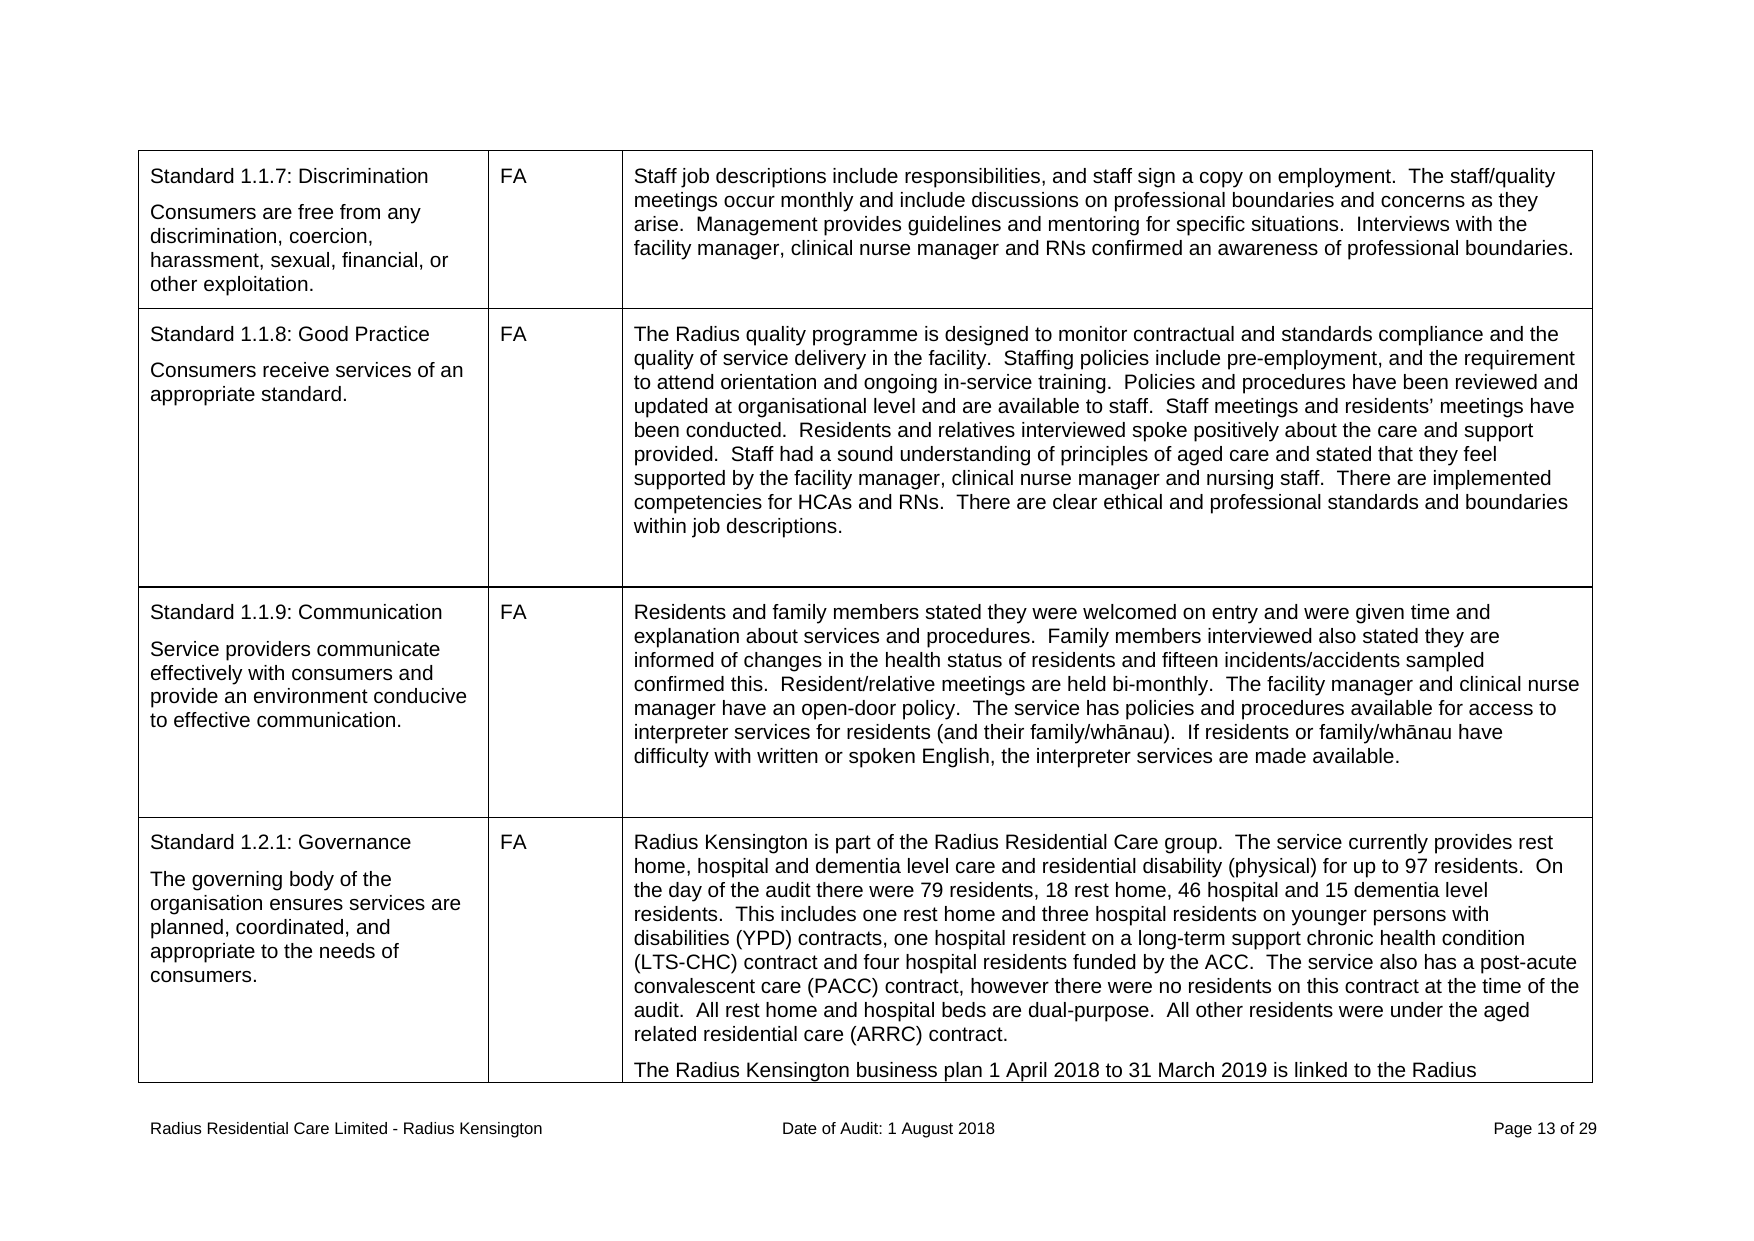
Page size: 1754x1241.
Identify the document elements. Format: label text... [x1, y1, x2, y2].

table_cell Staff job descriptions include responsibilities, and staff sign a copy on employment. The staff/quality meetings occur monthly and include discussions on professional boundaries and concerns as they arise. Management provides guidelines and mentoring for specific situations. Interviews with the facility manager, clinical nurse manager and RNs confirmed an awareness of professional boundaries. [623, 151, 1592, 308]
table_cell Standard 1.1.7: Discrimination Consumers are free from any discrimination, coercion, harassment, sexual, financial, or other exploitation. [139, 151, 488, 308]
table_cell Standard 1.1.8: Good Practice Consumers receive services of an appropriate standard. [139, 309, 488, 586]
table_cell FA [489, 151, 622, 308]
table_cell FA [489, 818, 622, 1082]
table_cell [623, 818, 1592, 1082]
table_cell FA [489, 309, 622, 586]
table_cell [139, 818, 488, 1082]
table_cell FA [489, 588, 622, 817]
table_cell Standard 1.1.9: Communication Service providers communicate effectively with consumers and provide an environment conducive to effective communication. [139, 588, 488, 817]
table_cell The Radius quality programme is designed to monitor contractual and standards compliance and the quality of service delivery in the facility. Staffing policies include pre-employment, and the requirement to attend orientation and ongoing in-service training. Policies and procedures have been reviewed and updated at organisational level and are available to staff. Staff meetings and residents’ meetings have been conducted. Residents and relatives interviewed spoke positively about the care and support provided. Staff had a sound understanding of principles of aged care and stated that they feel supported by the facility manager, clinical nurse manager and nursing staff. There are implemented competencies for HCAs and RNs. There are clear ethical and professional standards and boundaries within job descriptions. [623, 309, 1592, 586]
table_cell Residents and family members stated they were welcomed on entry and were given time and explanation about services and procedures. Family members interviewed also stated they are informed of changes in the health status of residents and fifteen incidents/accidents sampled confirmed this. Resident/relative meetings are held bi-monthly. The facility manager and clinical nurse manager have an open-door policy. The service has policies and procedures available for access to interpreter services for residents (and their family/whānau). If residents or family/whānau have difficulty with written or spoken English, the interpreter services are made available. [623, 588, 1592, 817]
